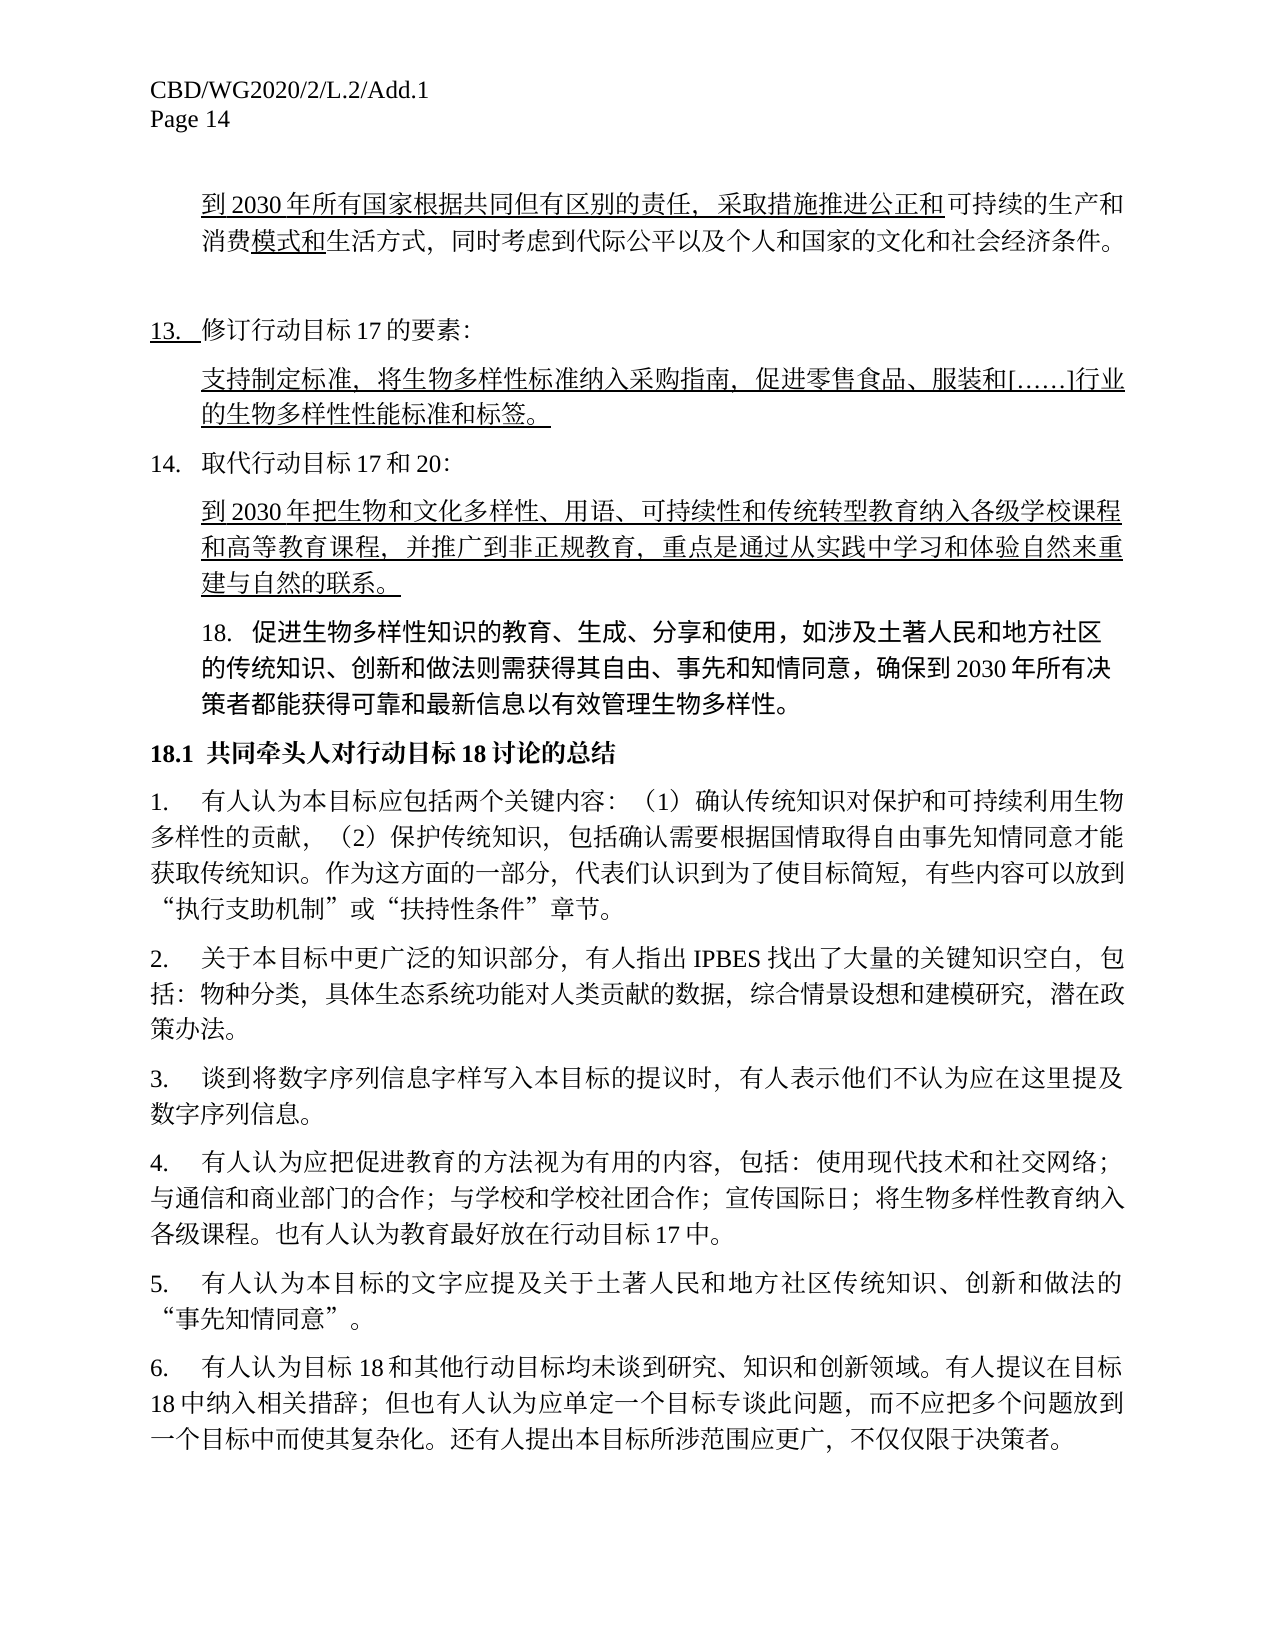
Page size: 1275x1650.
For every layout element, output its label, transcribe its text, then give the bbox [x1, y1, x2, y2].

list 取代行动目标17和20： [150, 444, 1125, 479]
list 支持制定标准，将生物多样性标准纳入采购指南，促进零售食品、服装和[……]行业的生物多样性性能标准和标签。 [201, 392, 1125, 431]
list 13. 修订行动目标17的要素： [150, 311, 1125, 347]
list 有人认为本目标应包括两个关键内容：（1）确认传统知识对保护和可持续利用生物多样性的贡献，（2）保护传统知识，包括确认需要根据国情取得自由事先知情同意才能获取传统知识。作为这方面的一部分，代表们认识到为了使目标简短，有些内容可以放到“执行支助机制”或“扶持性条件”章节。 [150, 782, 1125, 926]
text 18. 促进生物多样性知识的教育、生成、分享和使用，如涉及土著人民和地方社区的传统知识、创新和做法则需获得其自由、事先和知情同意，确保到2030年所有决策者都能获得可靠和最新信息以有效管理生物多样性。 [201, 612, 1125, 721]
list 有人认为目标18和其他行动目标均未谈到研究、知识和创新领域。有人提议在目标18中纳入相关措辞；但也有人认为应单定一个目标专谈此问题，而不应把多个问题放到一个目标中而使其复杂化。还有人提出本目标所涉范围应更广，不仅仅限于决策者。 [150, 1348, 1125, 1456]
list 18.1 共同牵头人对行动目标18讨论的总结 [150, 734, 1125, 769]
list 到2030年所有国家根据共同但有区别的责任，采取措施推进公正和可持续的生产和消费模式和生活方式，同时考虑到代际公平以及个人和国家的文化和社会经济条件。 [201, 185, 1125, 257]
list 关于本目标中更广泛的知识部分，有人指出IPBES找出了大量的关键知识空白，包括：物种分类，具体生态系统功能对人类贡献的数据，综合情景设想和建模研究，潜在政策办法。 [150, 938, 1125, 1046]
list 到2030年把生物和文化多样性、用语、可持续性和传统转型教育纳入各级学校课程和高等教育课程，并推广到非正规教育，重点是通过从实践中学习和体验自然来重建与自然的联系。 [201, 492, 1125, 600]
list 谈到将数字序列信息字样写入本目标的提议时，有人表示他们不认为应在这里提及数字序列信息。 [150, 1059, 1125, 1131]
list 有人认为本目标的文字应提及关于土著人民和地方社区传统知识、创新和做法的“事先知情同意”。 [150, 1263, 1125, 1335]
list 支持制定标准，将生物多样性标准纳入采购指南，促进零售食品、服装和[……]行业的生物多样性性能标准和标签。 [201, 359, 1125, 390]
list 有人认为应把促进教育的方法视为有用的内容，包括：使用现代技术和社交网络；与通信和商业部门的合作；与学校和学校社团合作；宣传国际日；将生物多样性教育纳入各级课程。也有人认为教育最好放在行动目标17中。 [150, 1143, 1125, 1251]
